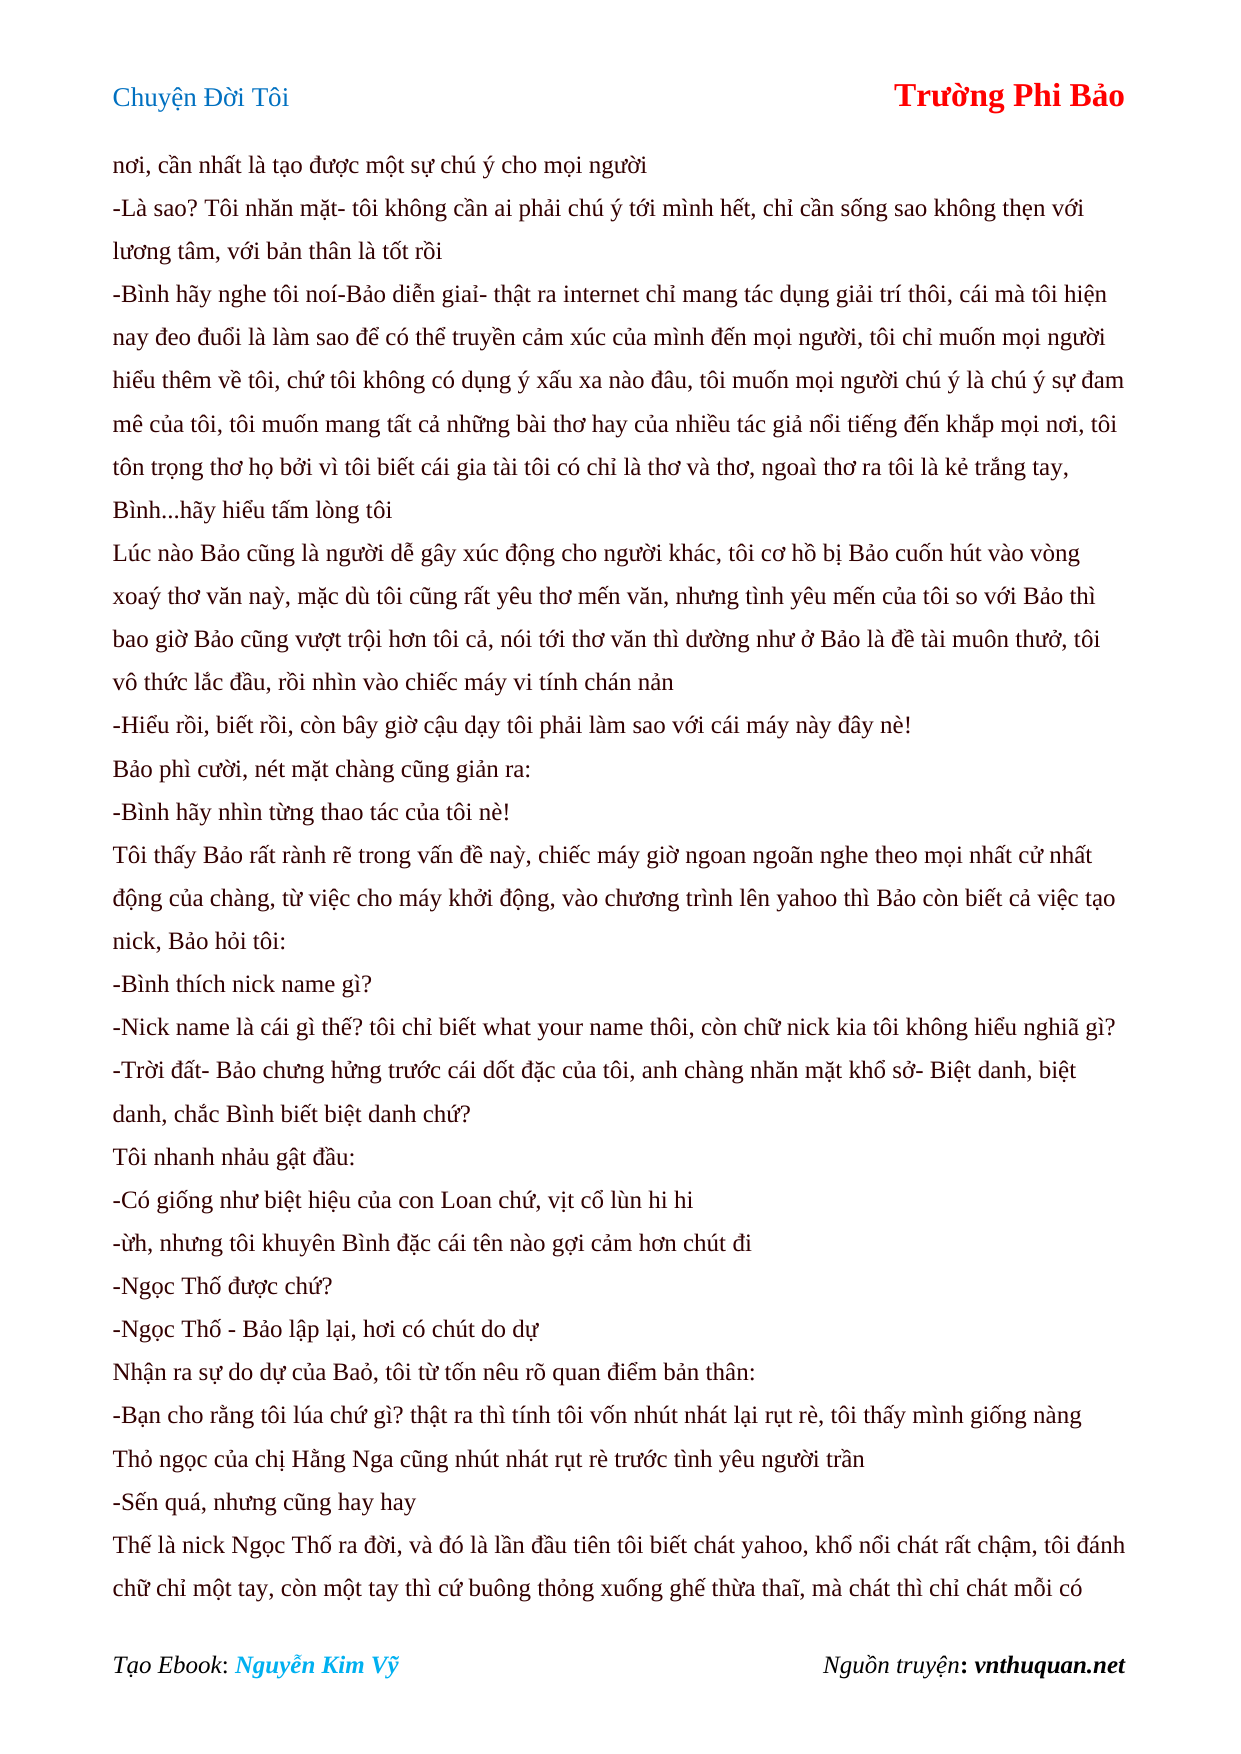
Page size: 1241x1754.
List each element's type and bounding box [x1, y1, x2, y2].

text [112, 150, 1128, 1602]
